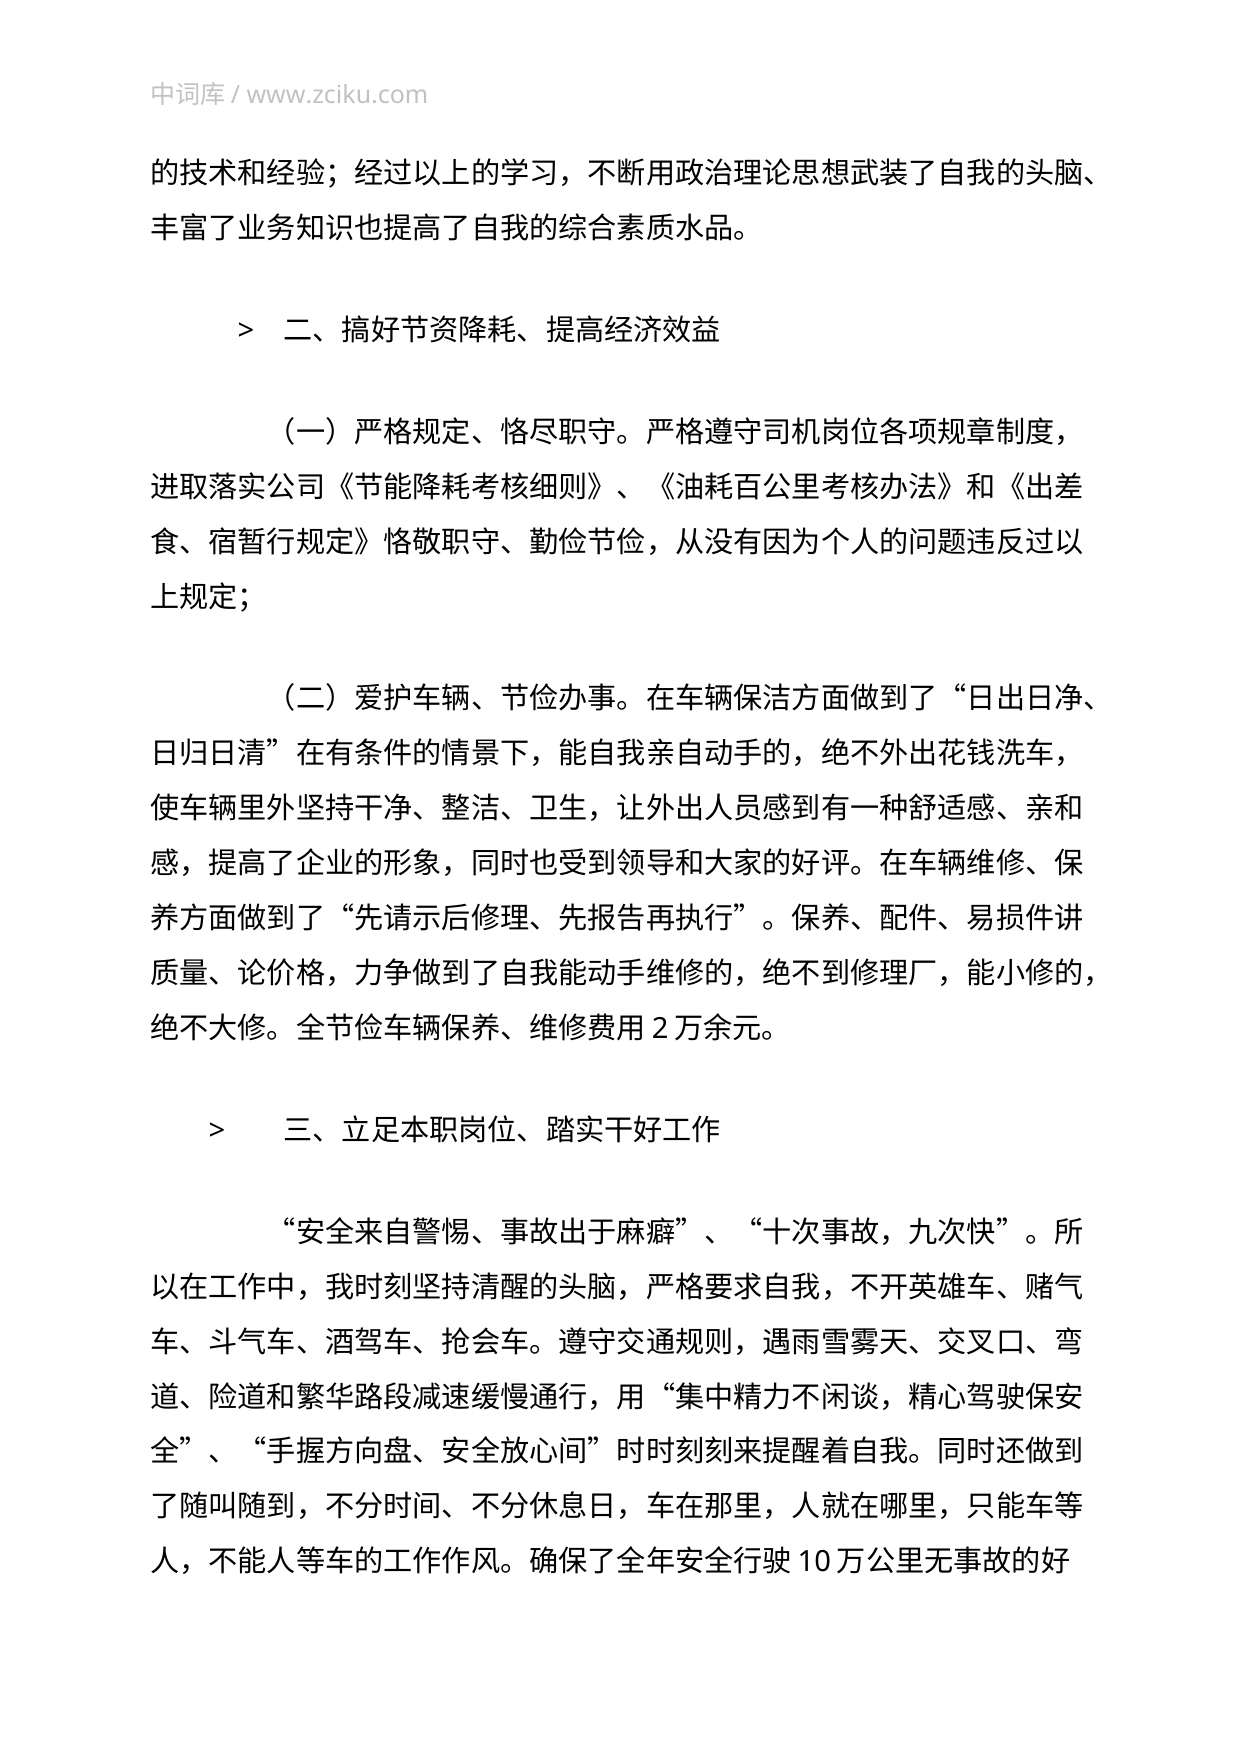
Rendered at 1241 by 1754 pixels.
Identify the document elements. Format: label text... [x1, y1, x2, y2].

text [150, 1208, 1090, 1580]
text （一）严格规定、恪尽职守。严格遵守司机岗位各项规章制度，进取落实公司《节能降耗考核细则》、《油耗百公里考核办法》和《出差食、宿暂行规定》恪敬职守、勤俭节俭，从没有因为个人的问题违反过以上规定； [150, 409, 1090, 616]
text > 三、立足本职岗位、踏实干好工作 [150, 1106, 1090, 1149]
text > 二、搞好节资降耗、提高经济效益 [150, 307, 1090, 349]
text （二）爱护车辆、节俭办事。在车辆保洁方面做到了“日出日净、日归日清”在有条件的情景下，能自我亲自动手的，绝不外出花钱洗车，使车辆里外坚持干净、整洁、卫生，让外出人员感到有一种舒适感、亲和感，提高了企业的形象，同时也受到领导和大家的好评。在车辆维修、保养方面做到了“先请示后修理、先报告再执行”。保养、配件、易损件讲质量、论价格，力争做到了自我能动手维修的，绝不到修理厂，能小修的，绝不大修。全节俭车辆保养、维修费用2万余元。 [150, 675, 1090, 1047]
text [150, 150, 1090, 247]
